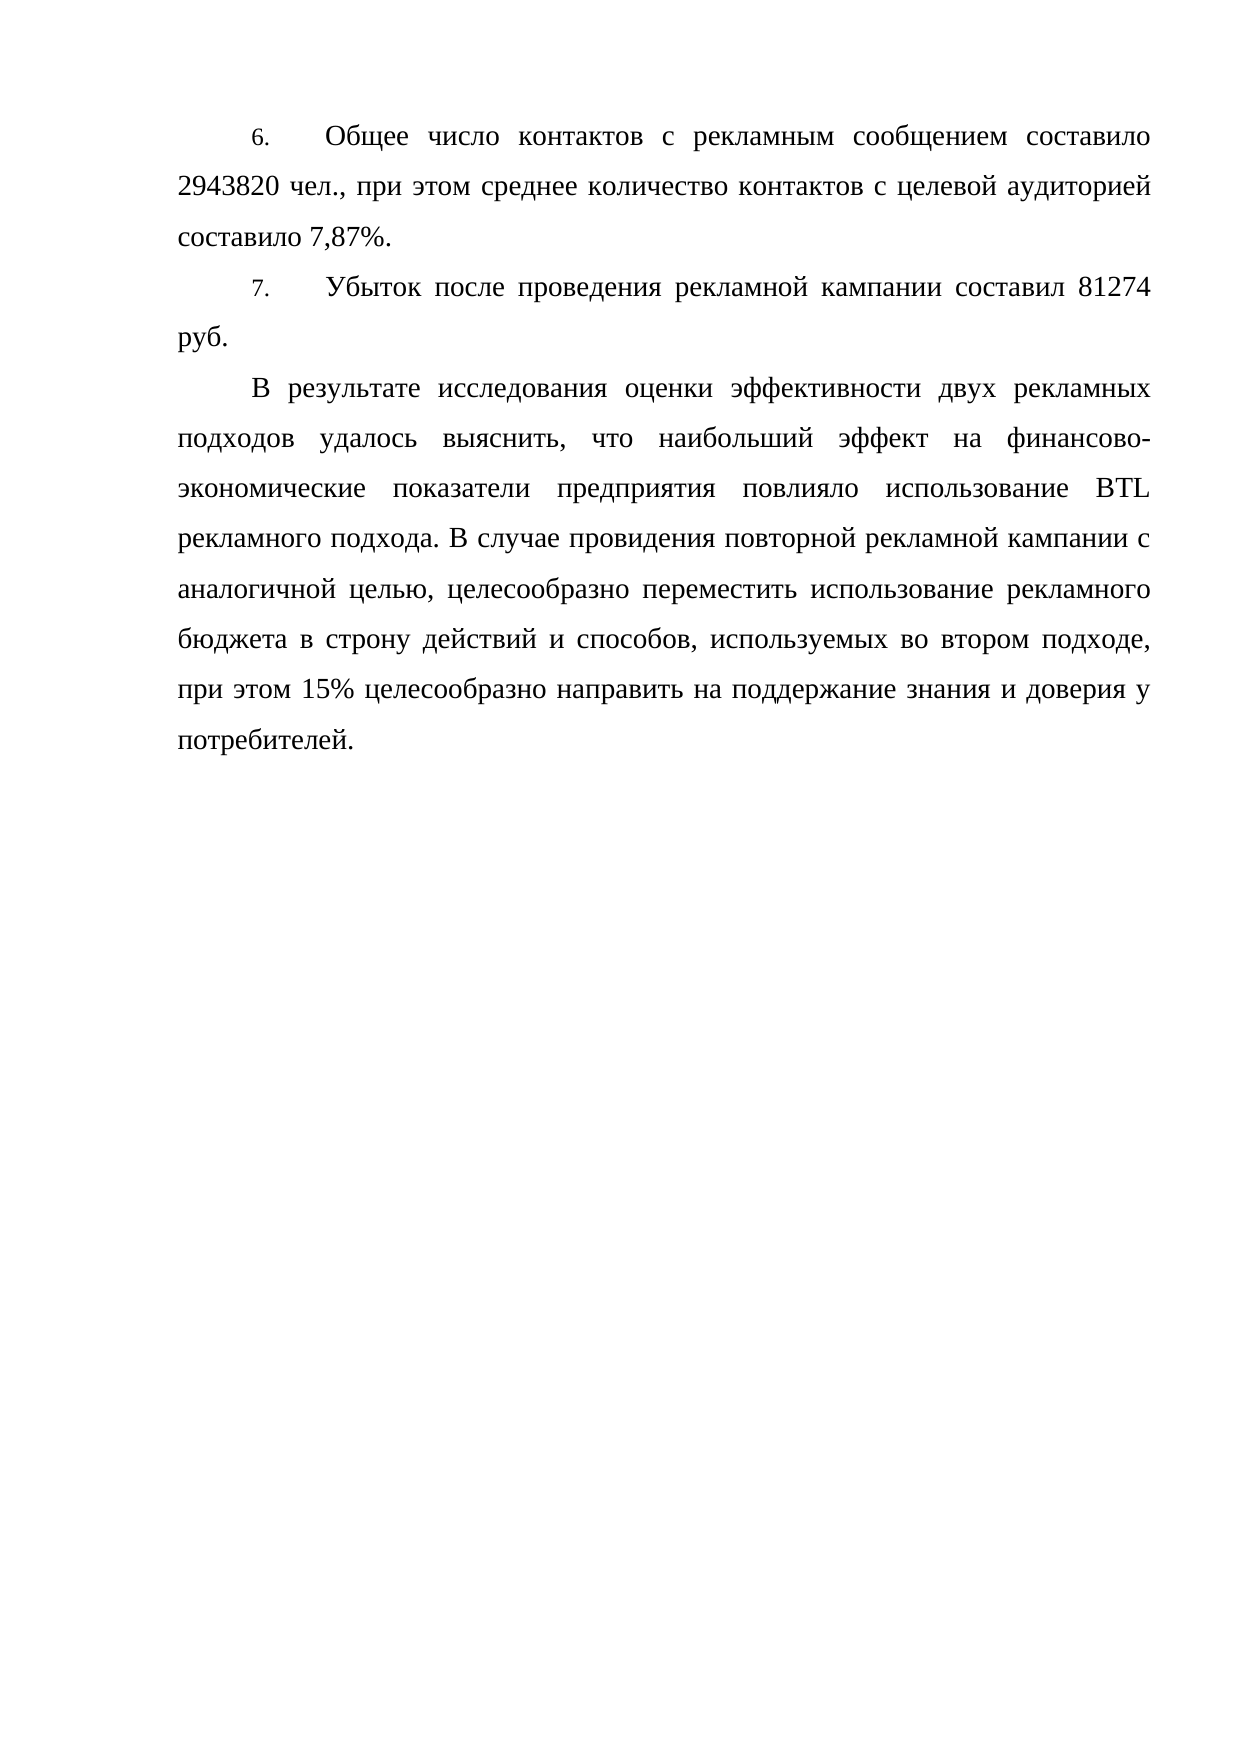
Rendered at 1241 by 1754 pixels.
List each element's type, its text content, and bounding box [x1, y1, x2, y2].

text В результате исследования оценки эффективности двух рекламных подходов удалось выяснить, что наибольший эффект на финансово-экономические показатели предприятия повлияло использование BTL рекламного подхода. В случае провидения повторной рекламной кампании с аналогичной целью, целесообразно переместить использование рекламного бюджета в строну действий и способов, используемых во втором подходе, при этом 15% целесообразно направить на поддержание знания и доверия у потребителей. [177, 370, 1152, 755]
list Общее число контактов с рекламным сообщением составило 2943820 чел., при этом среднее количество контактов с целевой аудиторией составило 7,87%. [177, 118, 1152, 252]
list Убыток после проведения рекламной кампании составил 81274 руб. [177, 269, 1152, 353]
